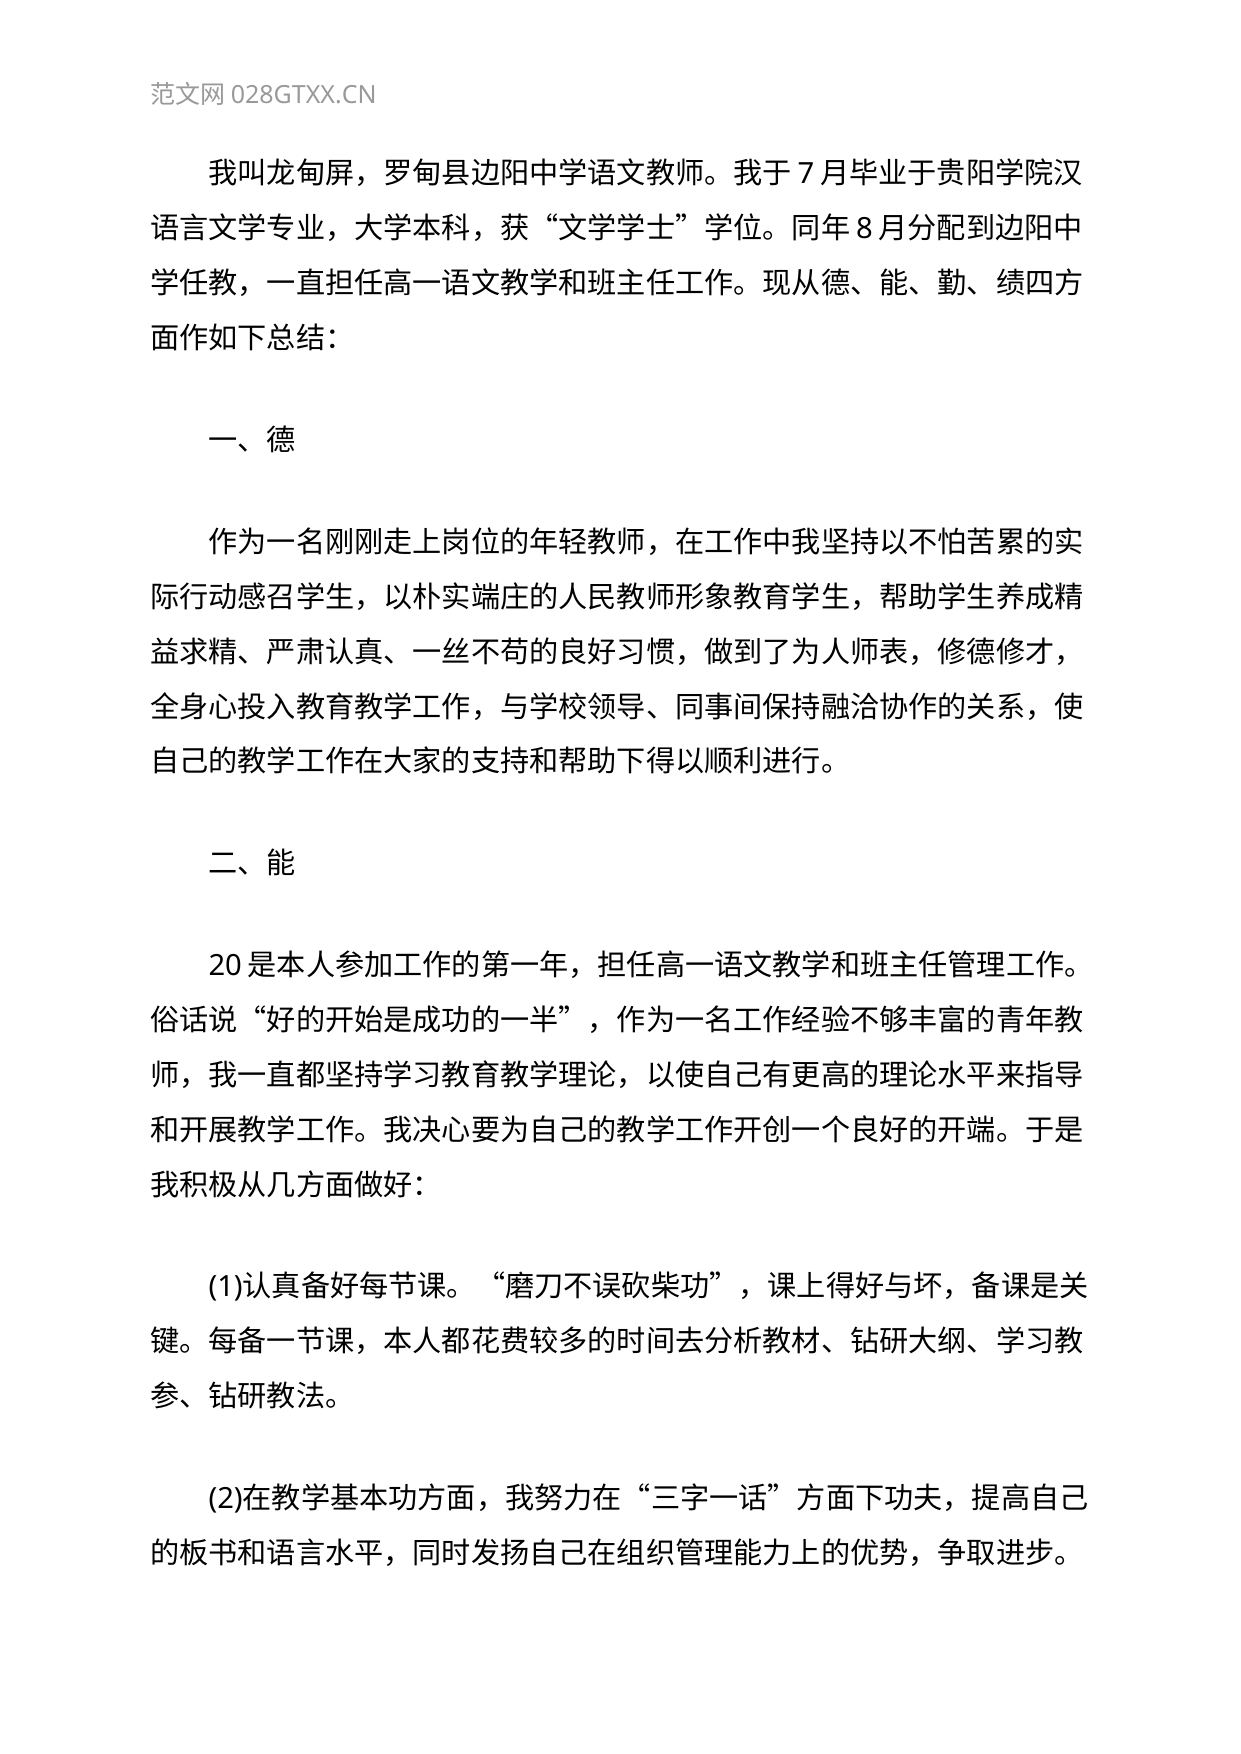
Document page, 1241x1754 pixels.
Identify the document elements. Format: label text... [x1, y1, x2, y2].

text (1)认真备好每节课。“磨刀不误砍柴功”，课上得好与坏，备课是关键。每备一节课，本人都花费较多的时间去分析教材、钻研大纲、学习教参、钻研教法。 [150, 1263, 1090, 1415]
text 二、能 [150, 840, 1090, 882]
text 我叫龙甸屏，罗甸县边阳中学语文教师。我于7月毕业于贵阳学院汉语言文学专业，大学本科，获“文学学士”学位。同年8月分配到边阳中学任教，一直担任高一语文教学和班主任工作。现从德、能、勤、绩四方面作如下总结： [150, 150, 1090, 357]
text (2)在教学基本功方面，我努力在“三字一话”方面下功夫，提高自己的板书和语言水平，同时发扬自己在组织管理能力上的优势，争取进步。 [150, 1475, 1090, 1572]
text 作为一名刚刚走上岗位的年轻教师，在工作中我坚持以不怕苦累的实际行动感召学生，以朴实端庄的人民教师形象教育学生，帮助学生养成精益求精、严肃认真、一丝不苟的良好习惯，做到了为人师表，修德修才，全身心投入教育教学工作，与学校领导、同事间保持融洽协作的关系，使自己的教学工作在大家的支持和帮助下得以顺利进行。 [150, 518, 1090, 780]
text 20是本人参加工作的第一年，担任高一语文教学和班主任管理工作。俗话说“好的开始是成功的一半”，作为一名工作经验不够丰富的青年教师，我一直都坚持学习教育教学理论，以使自己有更高的理论水平来指导和开展教学工作。我决心要为自己的教学工作开创一个良好的开端。于是我积极从几方面做好： [150, 942, 1090, 1203]
text 一、德 [150, 417, 1090, 459]
